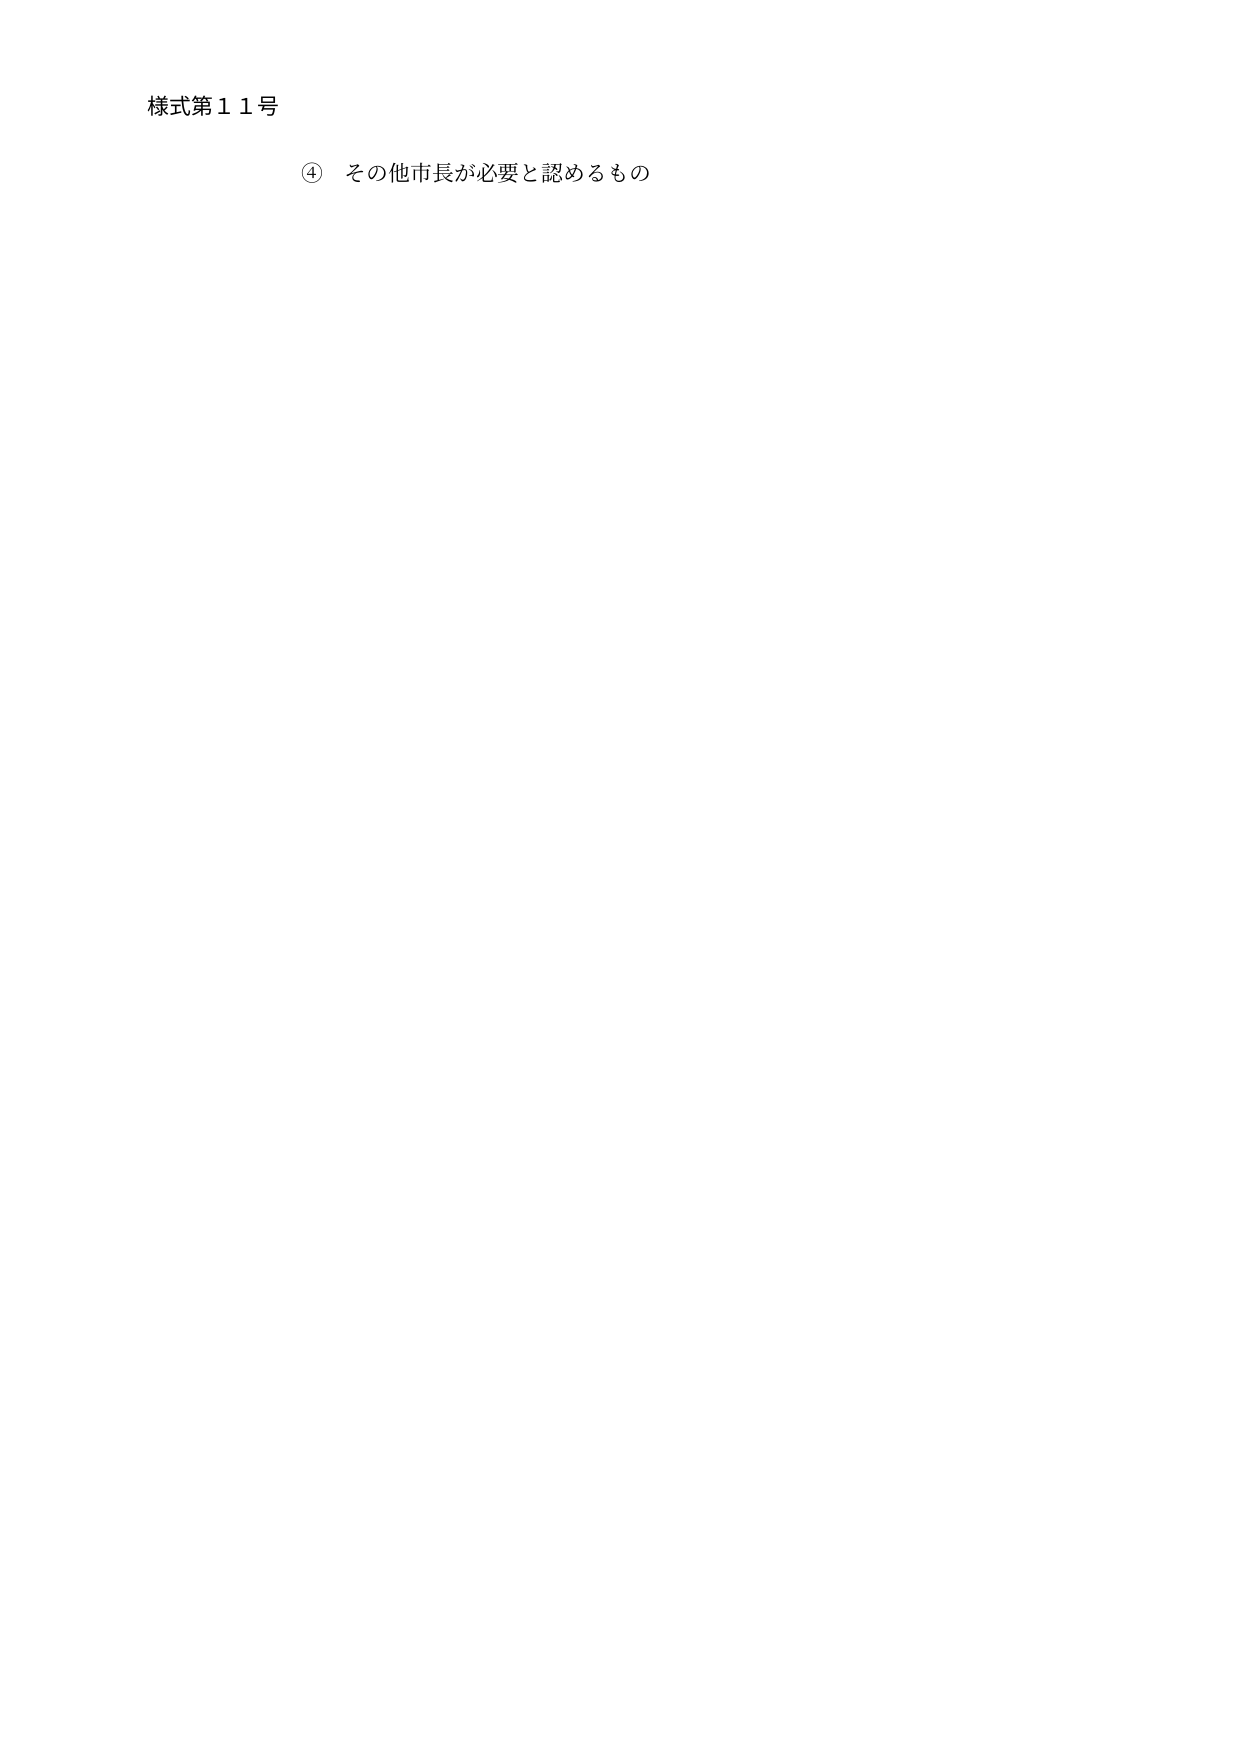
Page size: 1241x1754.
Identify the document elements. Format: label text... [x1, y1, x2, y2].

text ④ その他市長が必要と認めるもの [148, 156, 1093, 188]
